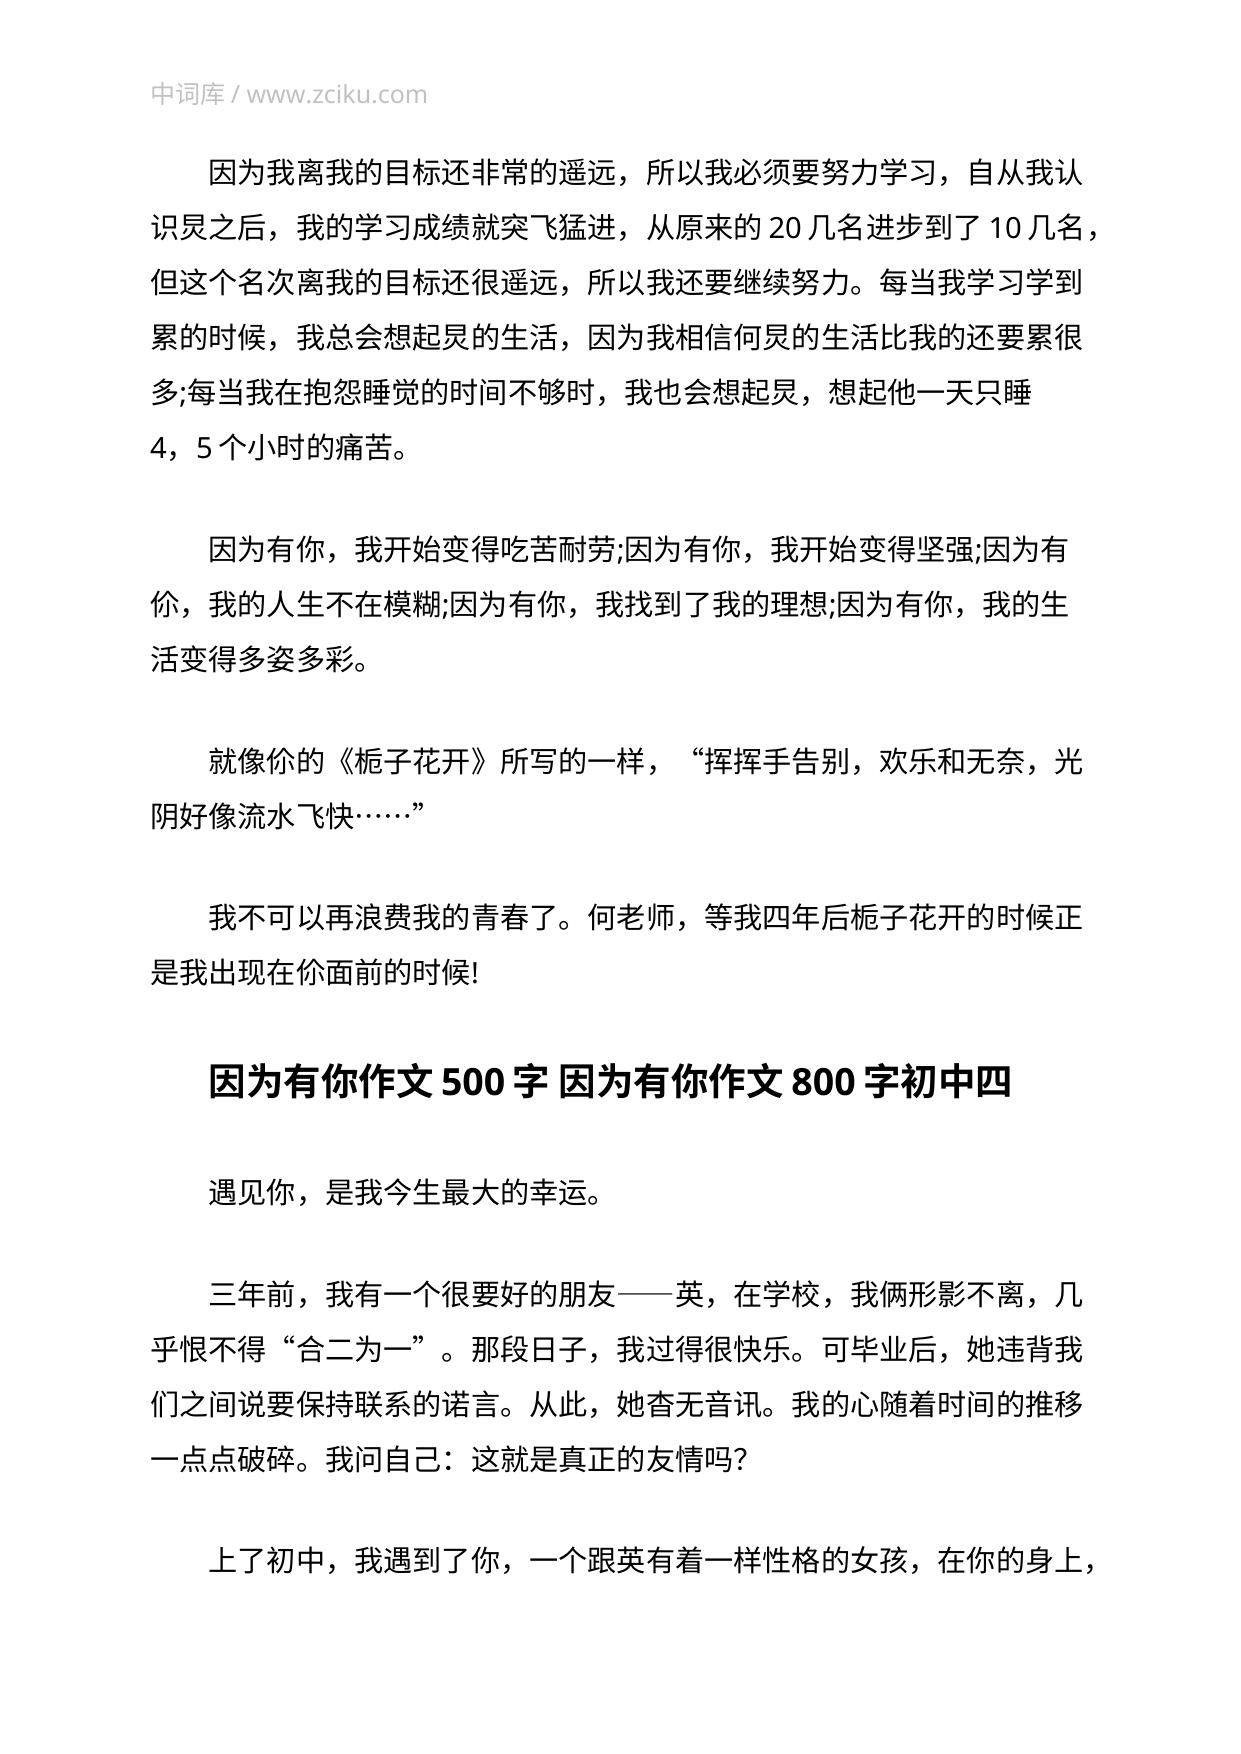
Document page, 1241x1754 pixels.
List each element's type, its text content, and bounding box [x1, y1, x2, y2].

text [150, 1538, 1090, 1580]
text 就像伱的《栀子花开》所写的一样，“挥挥手告别，欢乐和无奈，光阴好像流水飞快……” [150, 738, 1090, 836]
text 因为有你作文500字 因为有你作文800字初中四 [150, 1052, 1090, 1106]
text 因为有你，我开始变得吃苦耐劳;因为有你，我开始变得坚强;因为有伱，我的人生不在模糊;因为有你，我找到了我的理想;因为有你，我的生活变得多姿多彩。 [150, 527, 1090, 679]
text 我不可以再浪费我的青春了。何老师，等我四年后栀子花开的时候正是我出现在伱面前的时候! [150, 895, 1090, 992]
text 因为我离我的目标还非常的遥远，所以我必须要努力学习，自从我认识炅之后，我的学习成绩就突飞猛进，从原来的20几名进步到了10几名，但这个名次离我的目标还很遥远，所以我还要继续努力。每当我学习学到累的时候，我总会想起炅的生活，因为我相信何炅的生活比我的还要累很多;每当我在抱怨睡觉的时间不够时，我也会想起炅，想起他一天只睡4，5个小时的痛苦。 [150, 150, 1090, 467]
text 遇见你，是我今生最大的幸运。 [150, 1169, 1090, 1212]
text 三年前，我有一个很要好的朋友——英，在学校，我俩形影不离，几乎恨不得“合二为一”。那段日子，我过得很快乐。可毕业后，她违背我们之间说要保持联系的诺言。从此，她杳无音讯。我的心随着时间的推移一点点破碎。我问自己：这就是真正的友情吗？ [150, 1271, 1090, 1478]
